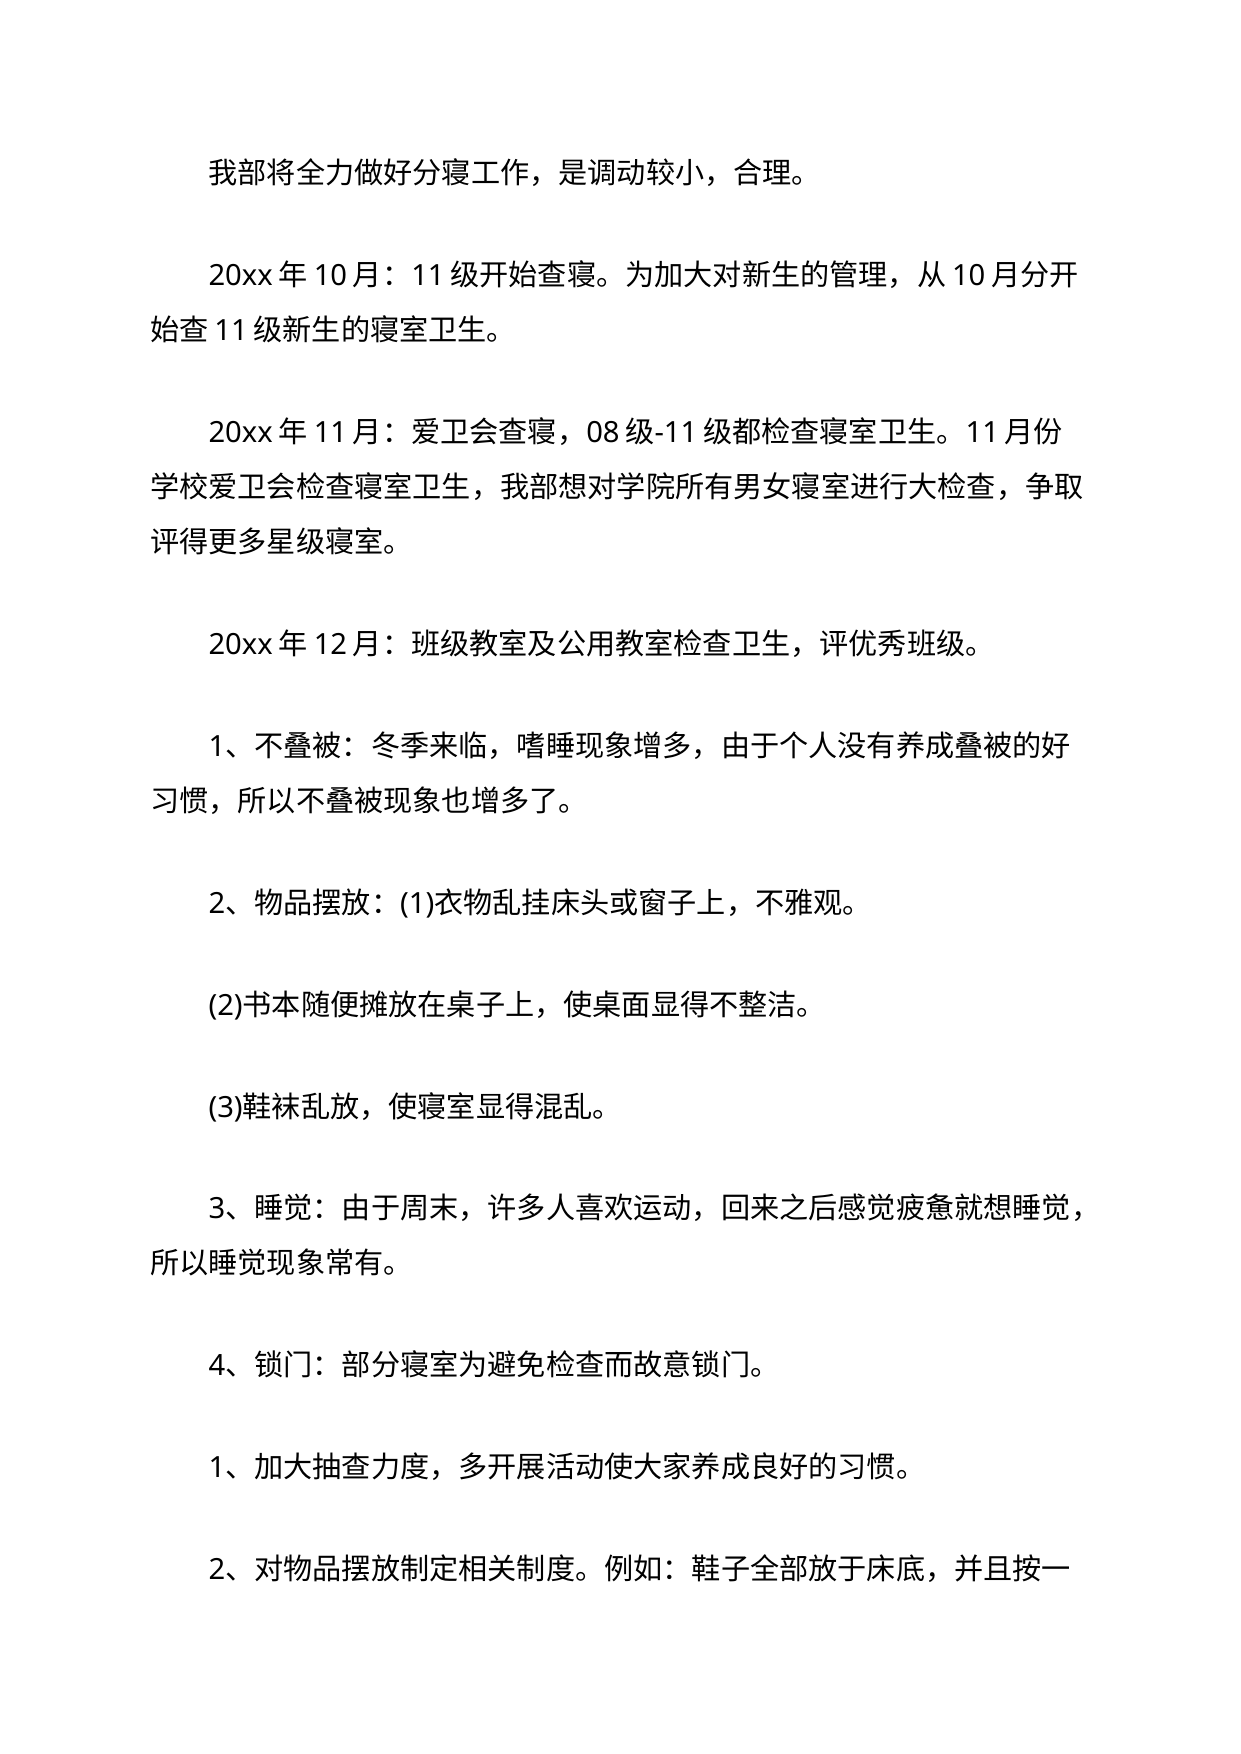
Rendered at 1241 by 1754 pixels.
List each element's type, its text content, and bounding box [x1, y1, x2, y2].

text 20xx年10月：11级开始查寝。为加大对新生的管理，从10月分开始查11级新生的寝室卫生。 [150, 252, 1090, 349]
text 20xx年12月：班级教室及公用教室检查卫生，评优秀班级。 [150, 620, 1090, 663]
text 4、锁门：部分寝室为避免检查而故意锁门。 [150, 1342, 1090, 1384]
text 1、加大抽查力度，多开展活动使大家养成良好的习惯。 [150, 1444, 1090, 1486]
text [150, 1546, 1090, 1588]
text (3)鞋袜乱放，使寝室显得混乱。 [150, 1083, 1090, 1126]
text 我部将全力做好分寝工作，是调动较小，合理。 [150, 150, 1090, 192]
text 2、物品摆放：(1)衣物乱挂床头或窗子上，不雅观。 [150, 879, 1090, 922]
text 1、不叠被：冬季来临，嗜睡现象增多，由于个人没有养成叠被的好习惯，所以不叠被现象也增多了。 [150, 722, 1090, 820]
text (2)书本随便摊放在桌子上，使桌面显得不整洁。 [150, 981, 1090, 1023]
text 20xx年11月：爱卫会查寝，08级-11级都检查寝室卫生。11月份学校爱卫会检查寝室卫生，我部想对学院所有男女寝室进行大检查，争取评得更多星级寝室。 [150, 409, 1090, 561]
text 3、睡觉：由于周末，许多人喜欢运动，回来之后感觉疲惫就想睡觉，所以睡觉现象常有。 [150, 1185, 1090, 1282]
